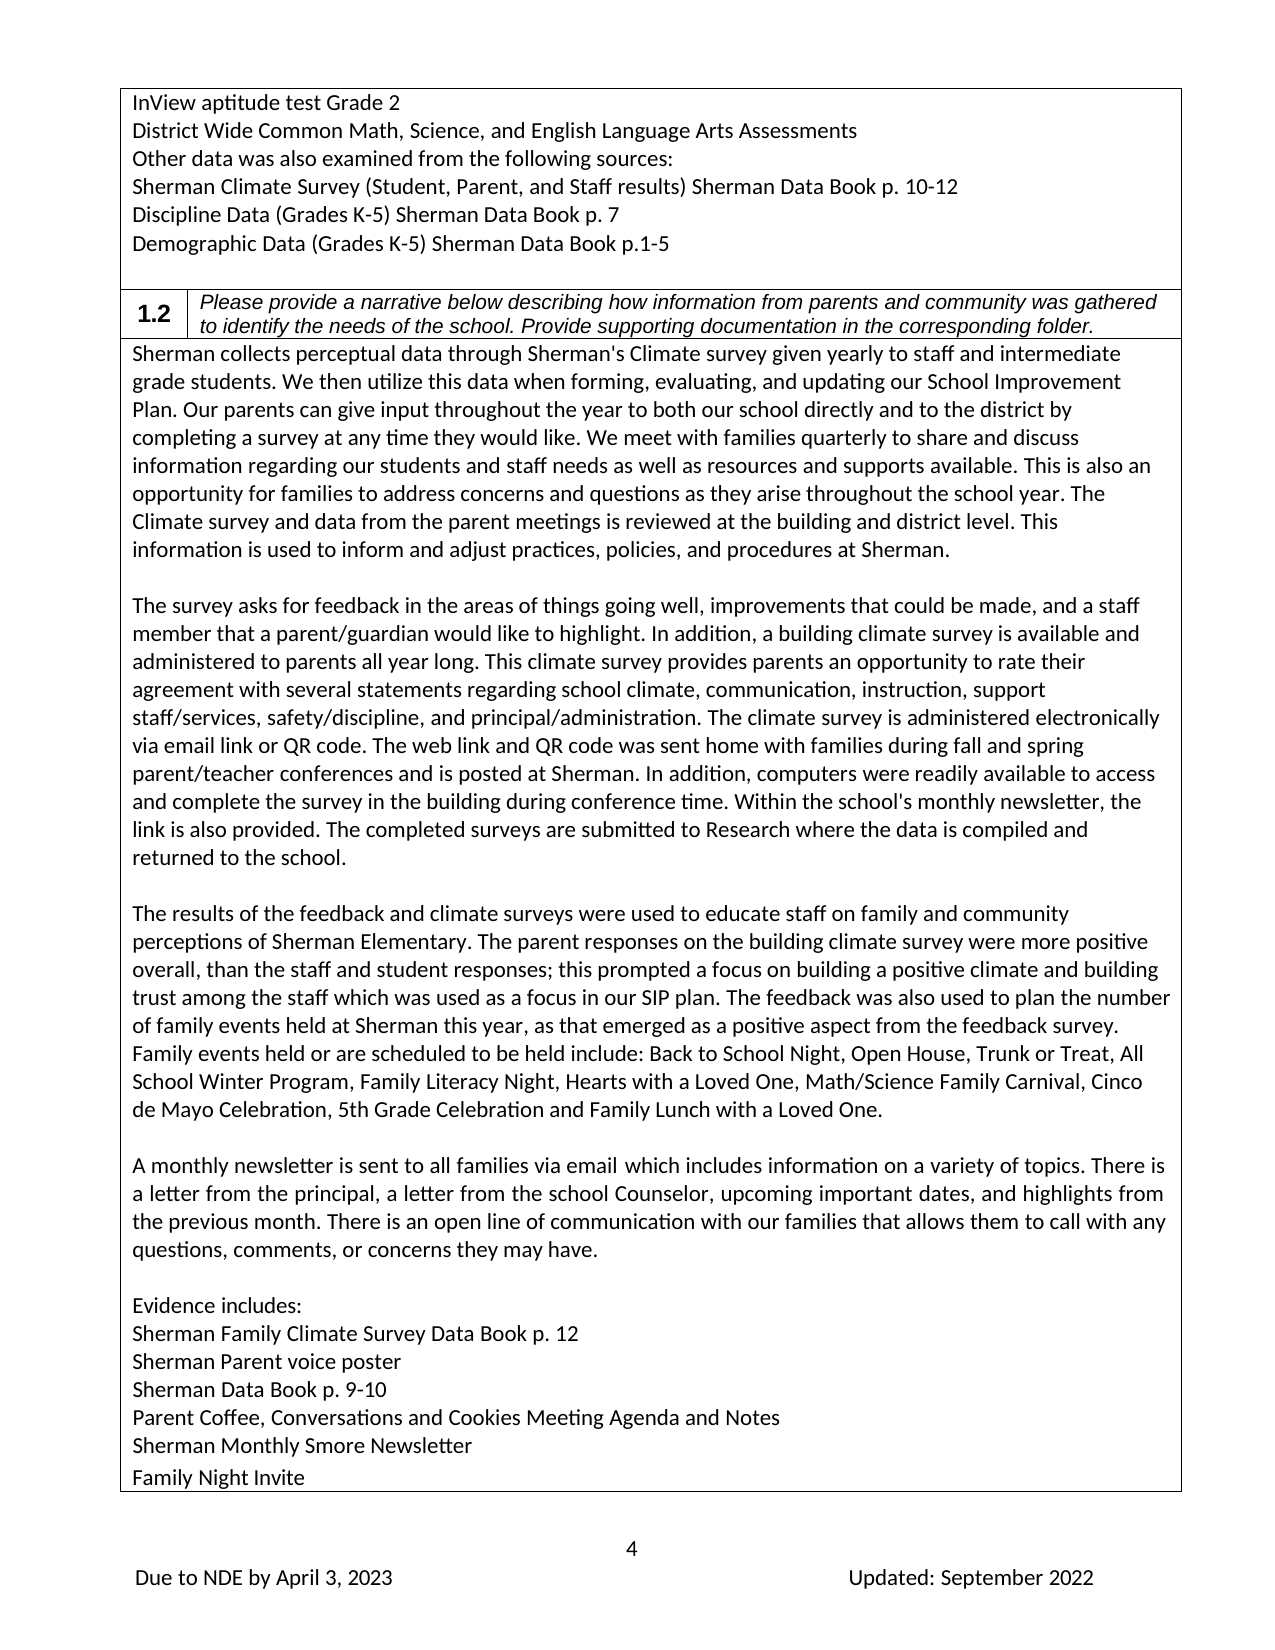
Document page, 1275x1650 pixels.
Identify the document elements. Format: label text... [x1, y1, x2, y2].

table_cell Please provide a narrative below describing how information from parents and community was gathered to identify the needs of the school. Provide supporting documentation in the corresponding folder. [188, 290, 1181, 338]
table_cell Sherman collects perceptual data through Sherman's Climate survey given yearly to staff and intermediate grade students. We then utilize this data when forming, evaluating, and updating our School Improvement Plan. Our parents can give input throughout the year to both our school directly and to the district by completing a survey at any time they would like. We meet with families quarterly to share and discuss information regarding our students and staff needs as well as resources and supports available. This is also an opportunity for families to address concerns and questions as they arise throughout the school year. The Climate survey and data from the parent meetings is reviewed at the building and district level. This information is used to inform and adjust practices, policies, and procedures at Sherman. The survey asks for feedback in the areas of things going well, improvements that could be made, and a staff member that a parent/guardian would like to highlight. In addition, a building climate survey is available and administered to parents all year long. This climate survey provides parents an opportunity to rate their agreement with several statements regarding school climate, communication, instruction, support staff/services, safety/discipline, and principal/administration. The climate survey is administered electronically via email link or QR code. The web link and QR code was sent home with families during fall and spring parent/teacher conferences and is posted at Sherman. In addition, computers were readily available to access and complete the survey in the building during conference time. Within the school's monthly newsletter, the link is also provided. The completed surveys are submitted to Research where the data is compiled and returned to the school. The results of the feedback and climate surveys were used to educate staff on family and community perceptions of Sherman Elementary. The parent responses on the building climate survey were more positive overall, than the staff and student responses; this prompted a focus on building a positive climate and building trust among the staff which was used as a focus in our SIP plan. The feedback was also used to plan the number of family events held at Sherman this year, as that emerged as a positive aspect from the feedback survey. Family events held or are scheduled to be held include: Back to School Night, Open House, Trunk or Treat, All School Winter Program, Family Literacy Night, Hearts with a Loved One, Math/Science Family Carnival, Cinco de Mayo Celebration, 5th Grade Celebration and Family Lunch with a Loved One. A monthly newsletter is sent to all families via email which includes information on a variety of topics. There is a letter from the principal, a letter from the school Counselor, upcoming important dates, and highlights from the previous month. There is an open line of communication with our families that allows them to call with any questions, comments, or concerns they may have. Evidence includes: Sherman Family Climate Survey Data Book p. 12 Sherman Parent voice poster Sherman Data Book p. 9-10 Parent Coffee, Conversations and Cookies Meeting Agenda and Notes Sherman Monthly Smore Newsletter Family Night Invite [121, 339, 1181, 1491]
table_header InView aptitude test Grade 2 District Wide Common Math, Science, and English Language Arts Assessments Other data was also examined from the following sources: Sherman Climate Survey (Student, Parent, and Staff results) Sherman Data Book p. 10-12 Discipline Data (Grades K-5) Sherman Data Book p. 7 Demographic Data (Grades K-5) Sherman Data Book p.1-5 [121, 89, 1181, 289]
table_cell 1.2 [121, 290, 187, 338]
